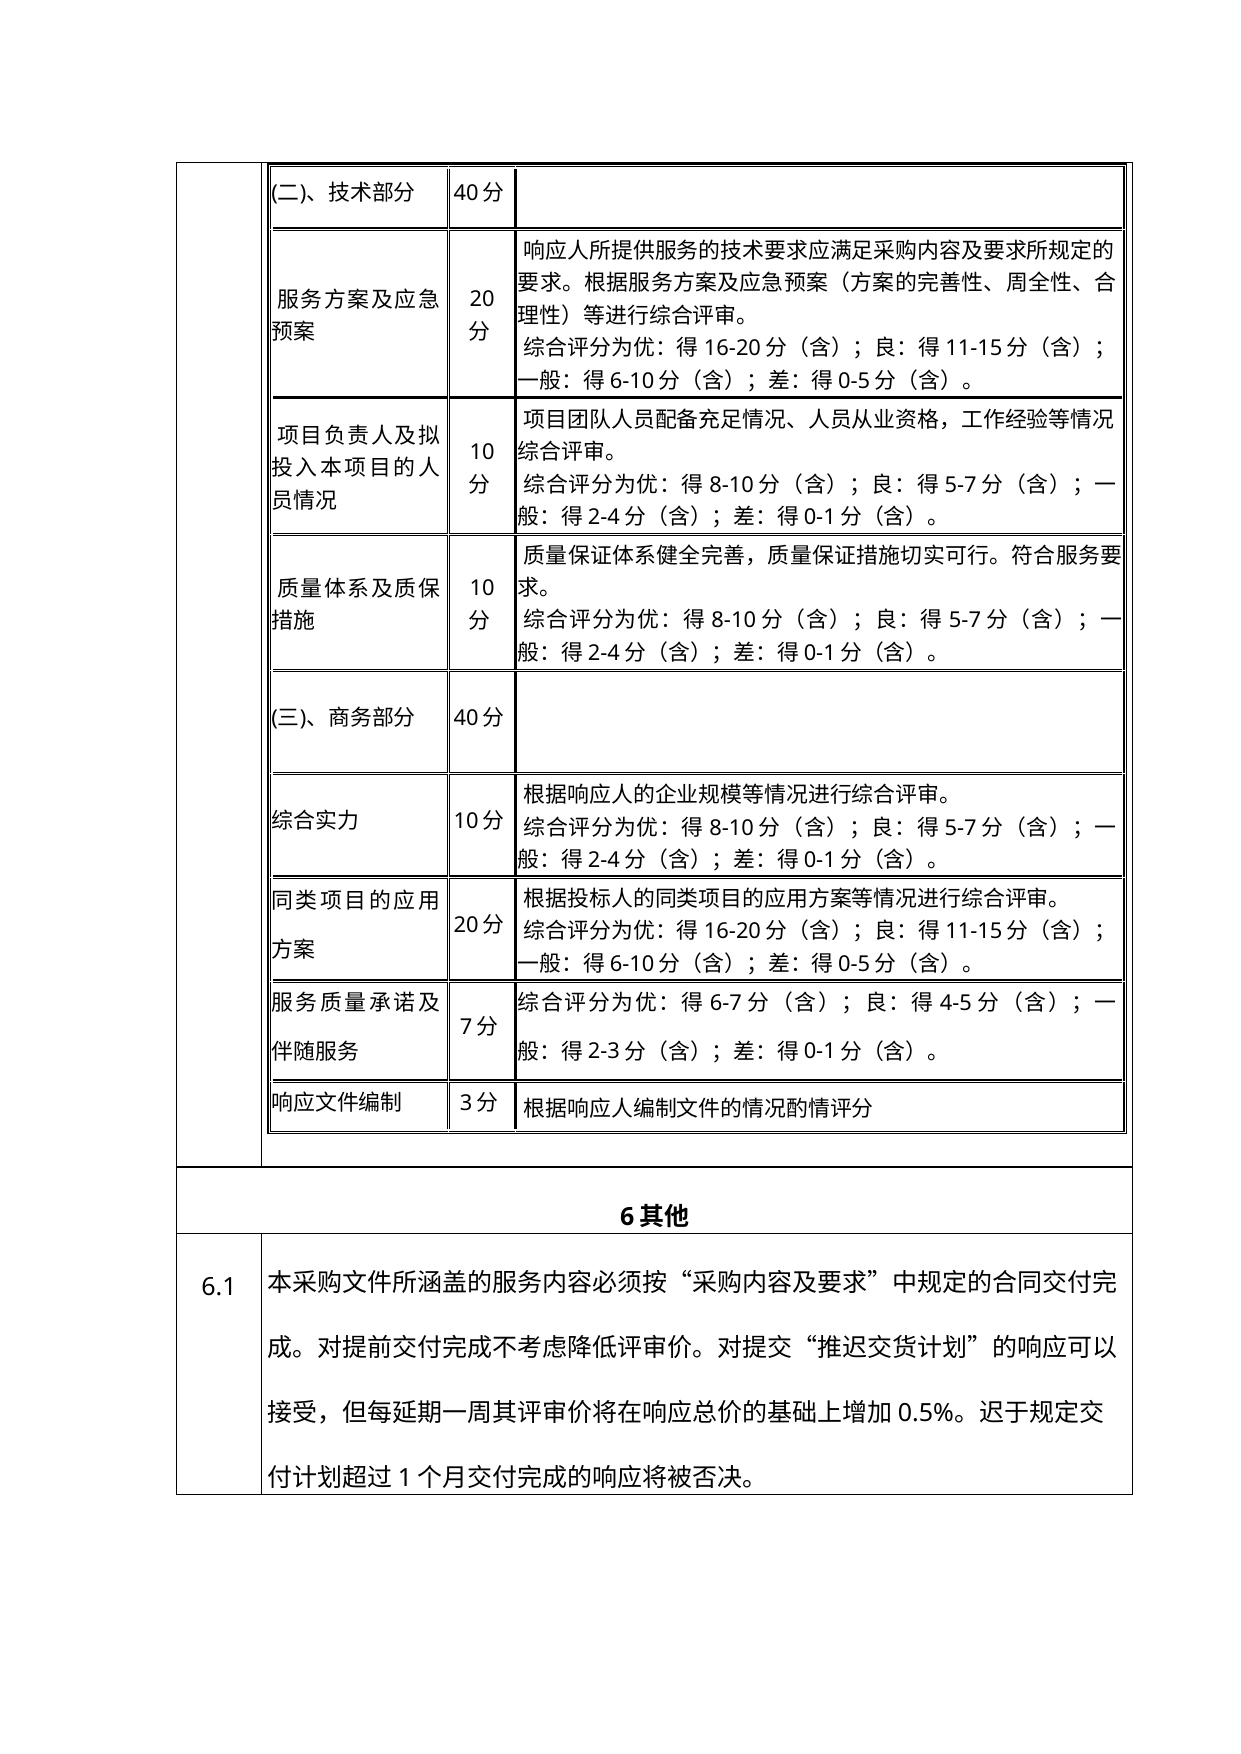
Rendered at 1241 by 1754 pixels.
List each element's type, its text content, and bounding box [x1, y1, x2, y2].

table_cell [262, 163, 1132, 1166]
table_cell 6其他 [177, 1168, 1132, 1232]
table_cell 本采购文件所涵盖的服务内容必须按“采购内容及要求”中规定的合同交付完成。对提前交付完成不考虑降低评审价。对提交“推迟交货计划”的响应可以接受，但每延期一周其评审价将在响应总价的基础上增加0.5%。迟于规定交付计划超过1个月交付完成的响应将被否决。 [262, 1234, 1132, 1493]
table_cell 6.1 [177, 1234, 261, 1493]
table_cell [177, 163, 261, 1166]
